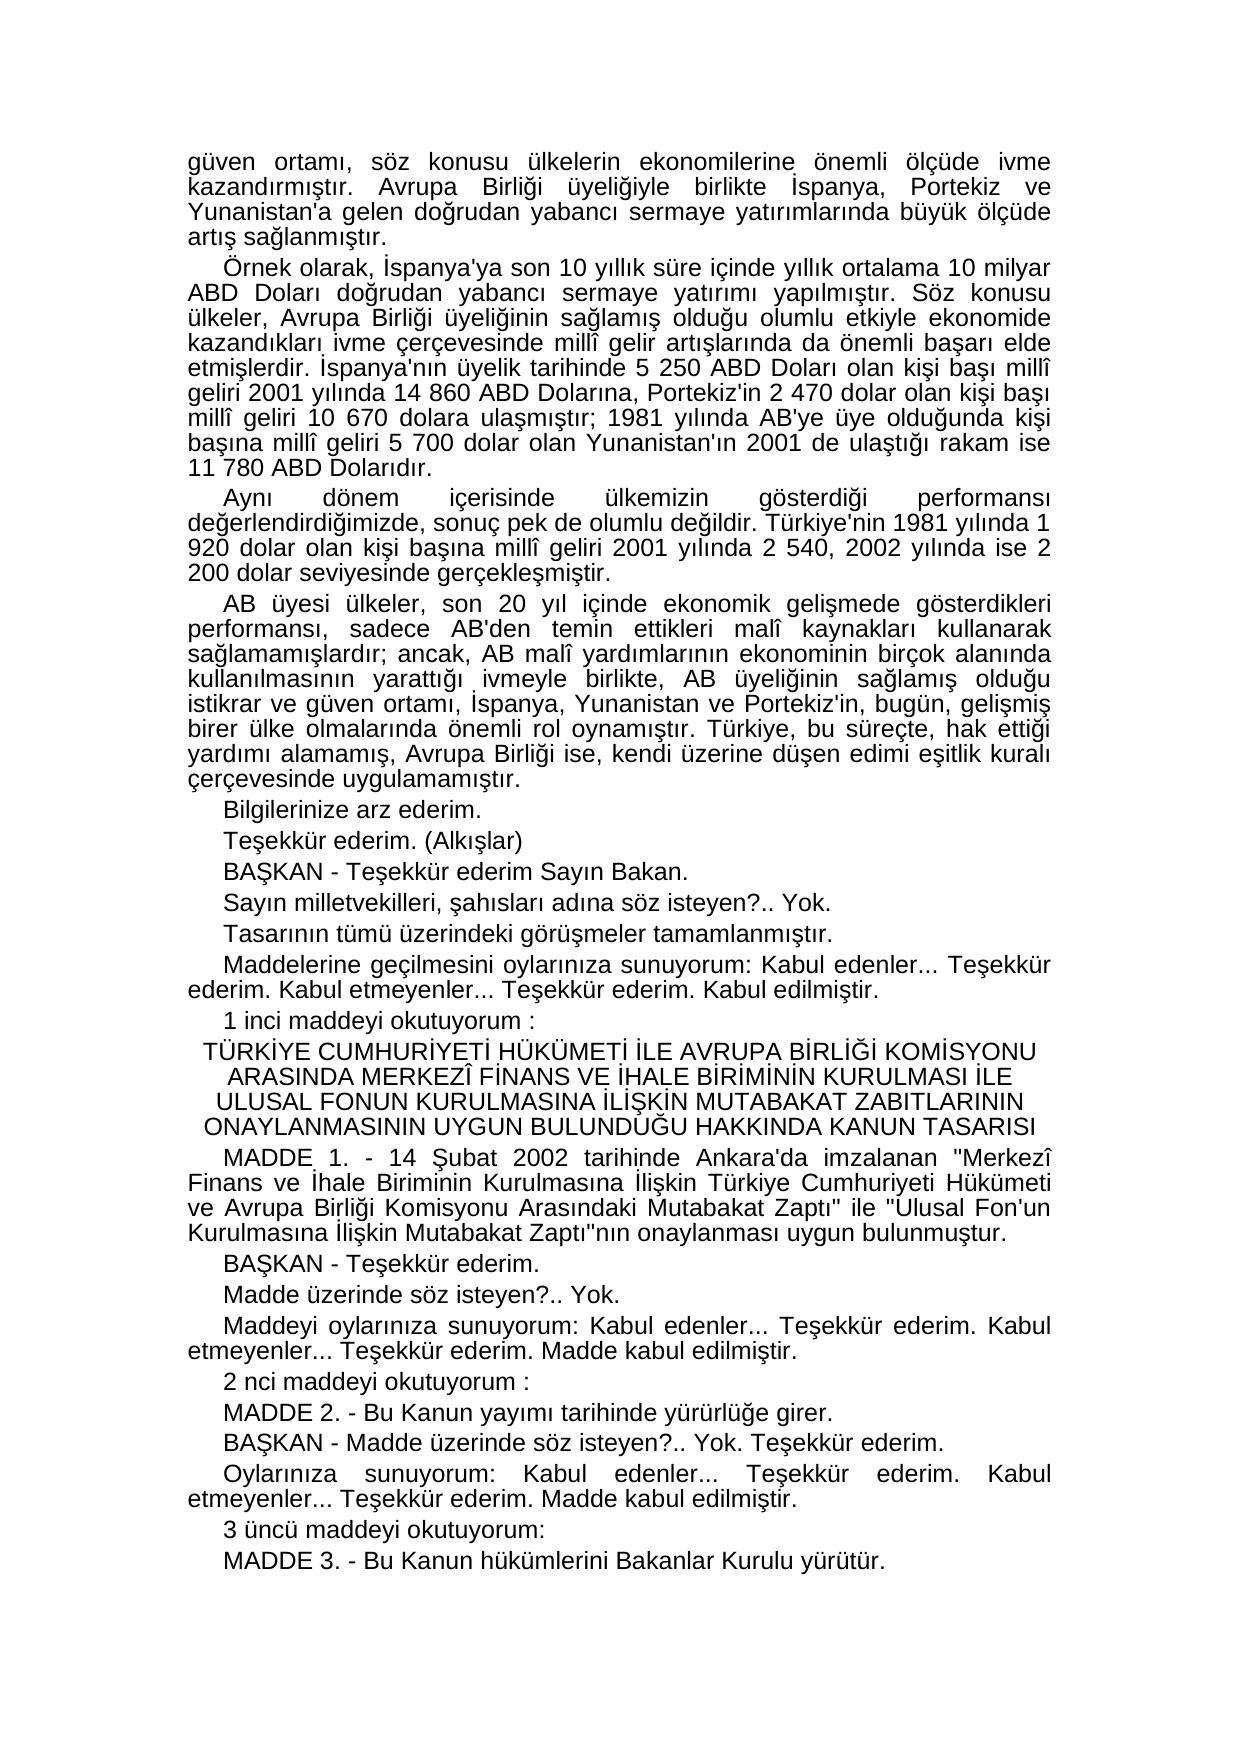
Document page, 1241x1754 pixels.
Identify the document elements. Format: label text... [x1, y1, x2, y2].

text AB üyesi ülkeler, son 20 yıl içinde ekonomik gelişmede gösterdikleri performansı, sadece AB'den temin ettikleri malî kaynakları kullanarak sağlamamışlardır; ancak, AB malî yardımlarının ekonominin birçok alanında kullanılmasının yarattığı ivmeyle birlikte, AB üyeliğinin sağlamış olduğu istikrar ve güven ortamı, İspanya, Yunanistan ve Portekiz'in, bugün, gelişmiş birer ülke olmalarında önemli rol oynamıştır. Türkiye, bu süreçte, hak ettiği yardımı alamamış, Avrupa Birliği ise, kendi üzerine düşen edimi eşitlik kuralı çerçevesinde uygulamamıştır. [187, 593, 1053, 793]
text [187, 1463, 1053, 1513]
text Teşekkür ederim. (Alkışlar) [187, 830, 1053, 855]
text TÜRKİYE CUMHURİYETİ HÜKÜMETİ İLE AVRUPA BİRLİĞİ KOMİSYONU ARASINDA MERKEZÎ FİNANS VE İHALE BİRİMİNİN KURULMASI İLE ULUSAL FONUN KURULMASINA İLİŞKİN MUTABAKAT ZABITLARININ ONAYLANMASININ UYGUN BULUNDUĞU HAKKINDA KANUN TASARISI [187, 1040, 1053, 1140]
text Madde üzerinde söz isteyen?.. Yok. [187, 1283, 1053, 1308]
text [187, 150, 1053, 250]
text BAŞKAN - Teşekkür ederim Sayın Bakan. [187, 861, 1053, 886]
text MADDE 2. - Bu Kanun yayımı tarihinde yürürlüğe girer. [187, 1401, 1053, 1426]
text BAŞKAN - Teşekkür ederim. [187, 1252, 1053, 1277]
text Bilgilerinize arz ederim. [187, 799, 1053, 824]
text Örnek olarak, İspanya'ya son 10 yıllık süre içinde yıllık ortalama 10 milyar ABD Doları doğrudan yabancı sermaye yatırımı yapılmıştır. Söz konusu ülkeler, Avrupa Birliği üyeliğinin sağlamış olduğu olumlu etkiyle ekonomide kazandıkları ivme çerçevesinde millî gelir artışlarında da önemli başarı elde etmişlerdir. İspanya'nın üyelik tarihinde 5 250 ABD Doları olan kişi başı millî geliri 2001 yılında 14 860 ABD Dolarına, Portekiz'in 2 470 dolar olan kişi başı millî geliri 10 670 dolara ulaşmıştır; 1981 yılında AB'ye üye olduğunda kişi başına millî geliri 5 700 dolar olan Yunanistan'ın 2001 de ulaştığı rakam ise 11 780 ABD Dolarıdır. [187, 256, 1053, 481]
text MADDE 3. - Bu Kanun hükümlerini Bakanlar Kurulu yürütür. [187, 1550, 1053, 1575]
text Sayın milletvekilleri, şahısları adına söz isteyen?.. Yok. [187, 892, 1053, 917]
text 3 üncü maddeyi okutuyorum: [187, 1519, 1053, 1544]
text Tasarının tümü üzerindeki görüşmeler tamamlanmıştır. [187, 922, 1053, 947]
text MADDE 1. - 14 Şubat 2002 tarihinde Ankara'da imzalanan "Merkezî Finans ve İhale Biriminin Kurulmasına İlişkin Türkiye Cumhuriyeti Hükümeti ve Avrupa Birliği Komisyonu Arasındaki Mutabakat Zaptı" ile "Ulusal Fon'un Kurulmasına İlişkin Mutabakat Zaptı"nın onaylanması uygun bulunmuştur. [187, 1146, 1053, 1246]
text Maddeyi oylarınıza sunuyorum: Kabul edenler... Teşekkür ederim. Kabul etmeyenler... Teşekkür ederim. Madde kabul edilmiştir. [187, 1314, 1053, 1364]
text 1 inci maddeyi okutuyorum : [187, 1009, 1053, 1034]
text 2 nci maddeyi okutuyorum : [187, 1370, 1053, 1395]
text Maddelerine geçilmesini oylarınıza sunuyorum: Kabul edenler... Teşekkür ederim. Kabul etmeyenler... Teşekkür ederim. Kabul edilmiştir. [187, 953, 1053, 1003]
text BAŞKAN - Madde üzerinde söz isteyen?.. Yok. Teşekkür ederim. [187, 1432, 1053, 1457]
text Aynı dönem içerisinde ülkemizin gösterdiği performansı değerlendirdiğimizde, sonuç pek de olumlu değildir. Türkiye'nin 1981 yılında 1 920 dolar olan kişi başına millî geliri 2001 yılında 2 540, 2002 yılında ise 2 200 dolar seviyesinde gerçekleşmiştir. [187, 487, 1053, 587]
